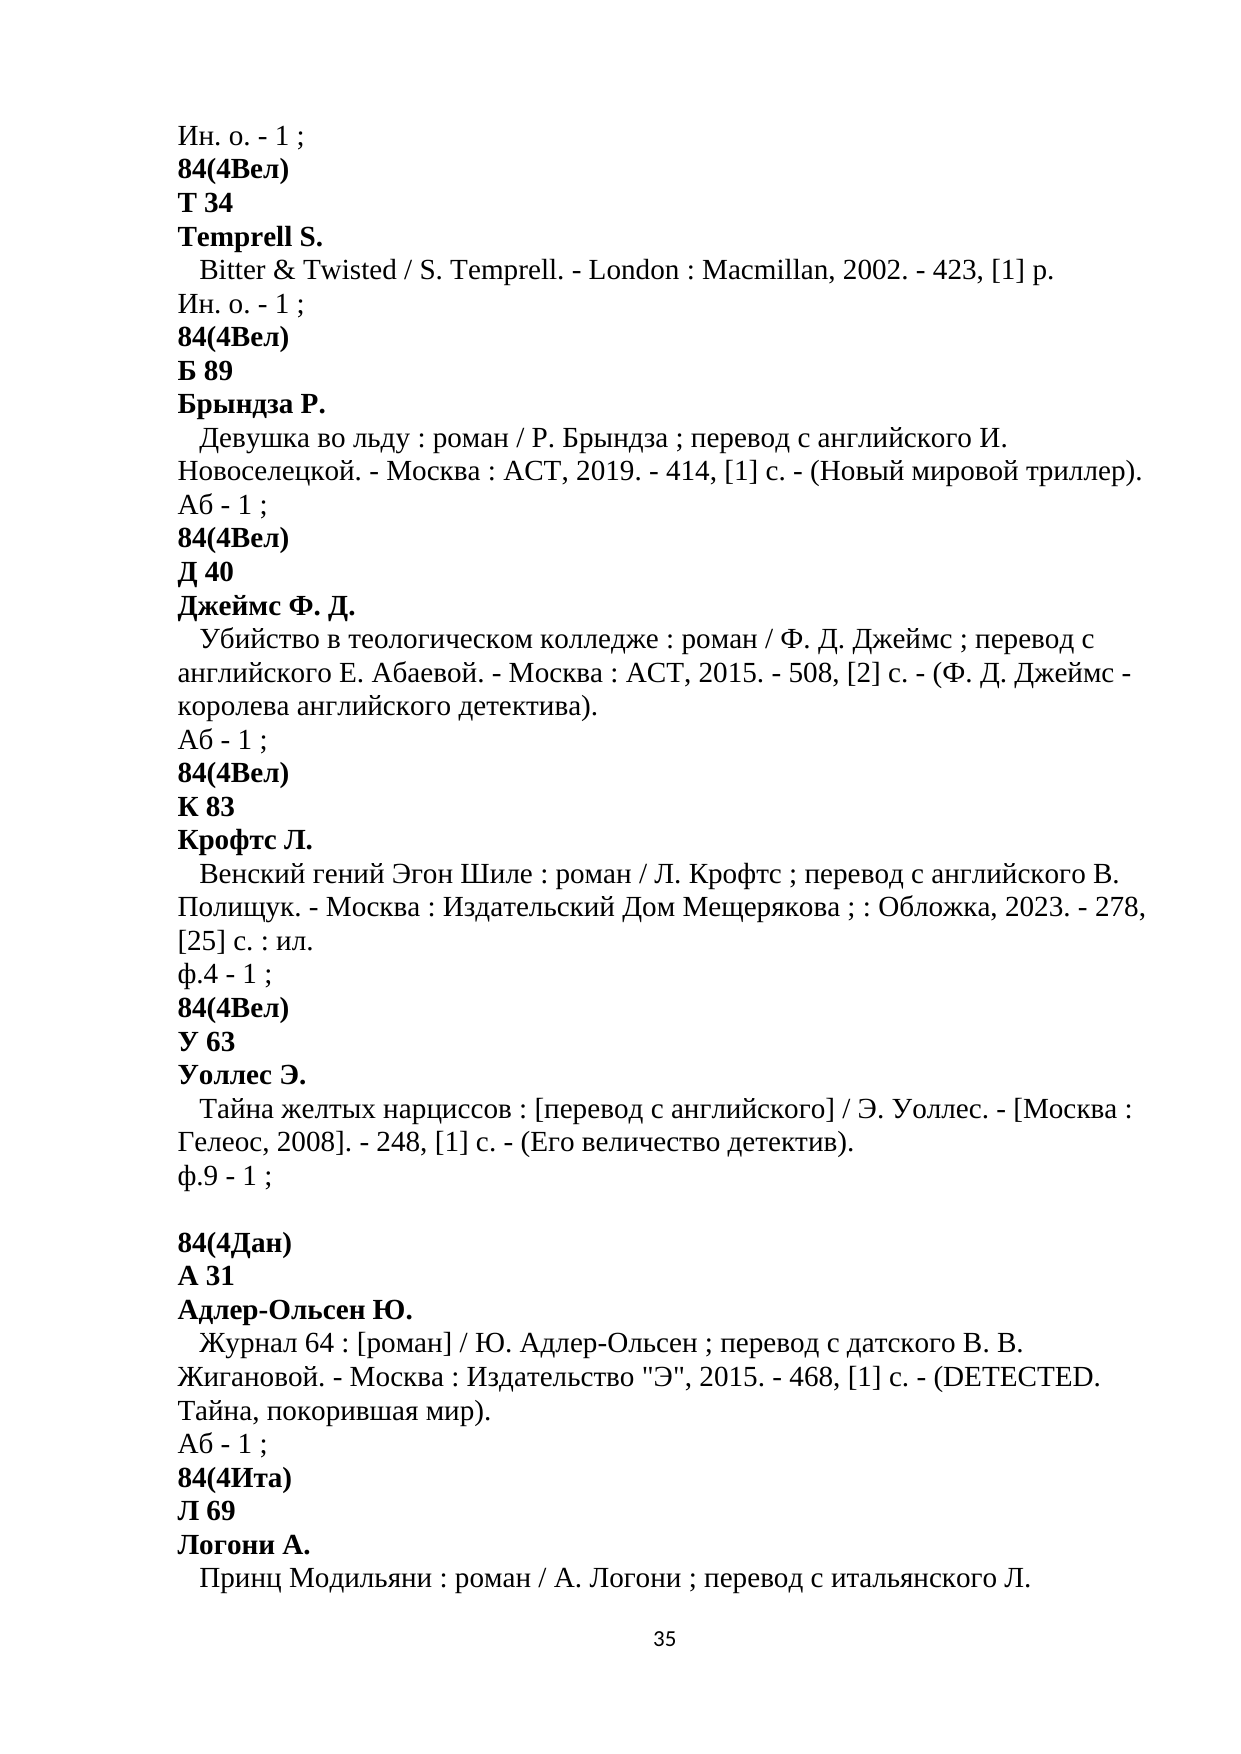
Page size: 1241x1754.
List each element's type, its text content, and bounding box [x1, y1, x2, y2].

text 84(4Вел) Б 89 Брындза Р. Девушка во льду : роман / Р. Брындза ; перевод с английского И. Новоселецкой. - Москва : АСТ, 2019. - 414, [1] с. - (Новый мировой триллер). [177, 319, 1152, 487]
text ф.9 - 1 ; [177, 1158, 1152, 1191]
text 84(4Вел) К 83 Крофтс Л. Венский гений Эгон Шиле : роман / Л. Крофтс ; перевод с английского В. Полищук. - Москва : Издательский Дом Мещерякова ; : Обложка, 2023. - 278, [25] с. : ил. [177, 755, 1152, 957]
text Ин. о. - 1 ; [177, 118, 1152, 152]
text 84(4Вел) Д 40 Джеймс Ф. Д. Убийство в теологическом колледже : роман / Ф. Д. Джеймс ; перевод с английского Е. Абаевой. - Москва : АСТ, 2015. - 508, [2] с. - (Ф. Д. Джеймс - королева английского детектива). [177, 521, 1152, 722]
text Аб - 1 ; [177, 1426, 1152, 1460]
text Аб - 1 ; [177, 722, 1152, 755]
text ф.4 - 1 ; [177, 957, 1152, 990]
text 84(4Вел) У 63 Уоллес Э. Тайна желтых нарциссов : [перевод с английского] / Э. Уоллес. - [Москва : Гелеос, 2008]. - 248, [1] с. - (Его величество детектив). [177, 990, 1152, 1158]
text 84(4Дан) А 31 Адлер-Ольсен Ю. Журнал 64 : [роман] / Ю. Адлер-Ольсен ; перевод с датского В. В. Жигановой. - Москва : Издательство "Э", 2015. - 468, [1] с. - (DETECTED. Тайна, покорившая мир). [177, 1225, 1152, 1426]
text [177, 1460, 1152, 1594]
text Ин. о. - 1 ; [177, 286, 1152, 319]
text Аб - 1 ; [177, 487, 1152, 521]
text 84(4Вел) T 34 Temprell S. Bitter & Twisted / S. Temprell. - London : Macmillan, 2002. - 423, [1] p. [177, 152, 1152, 286]
